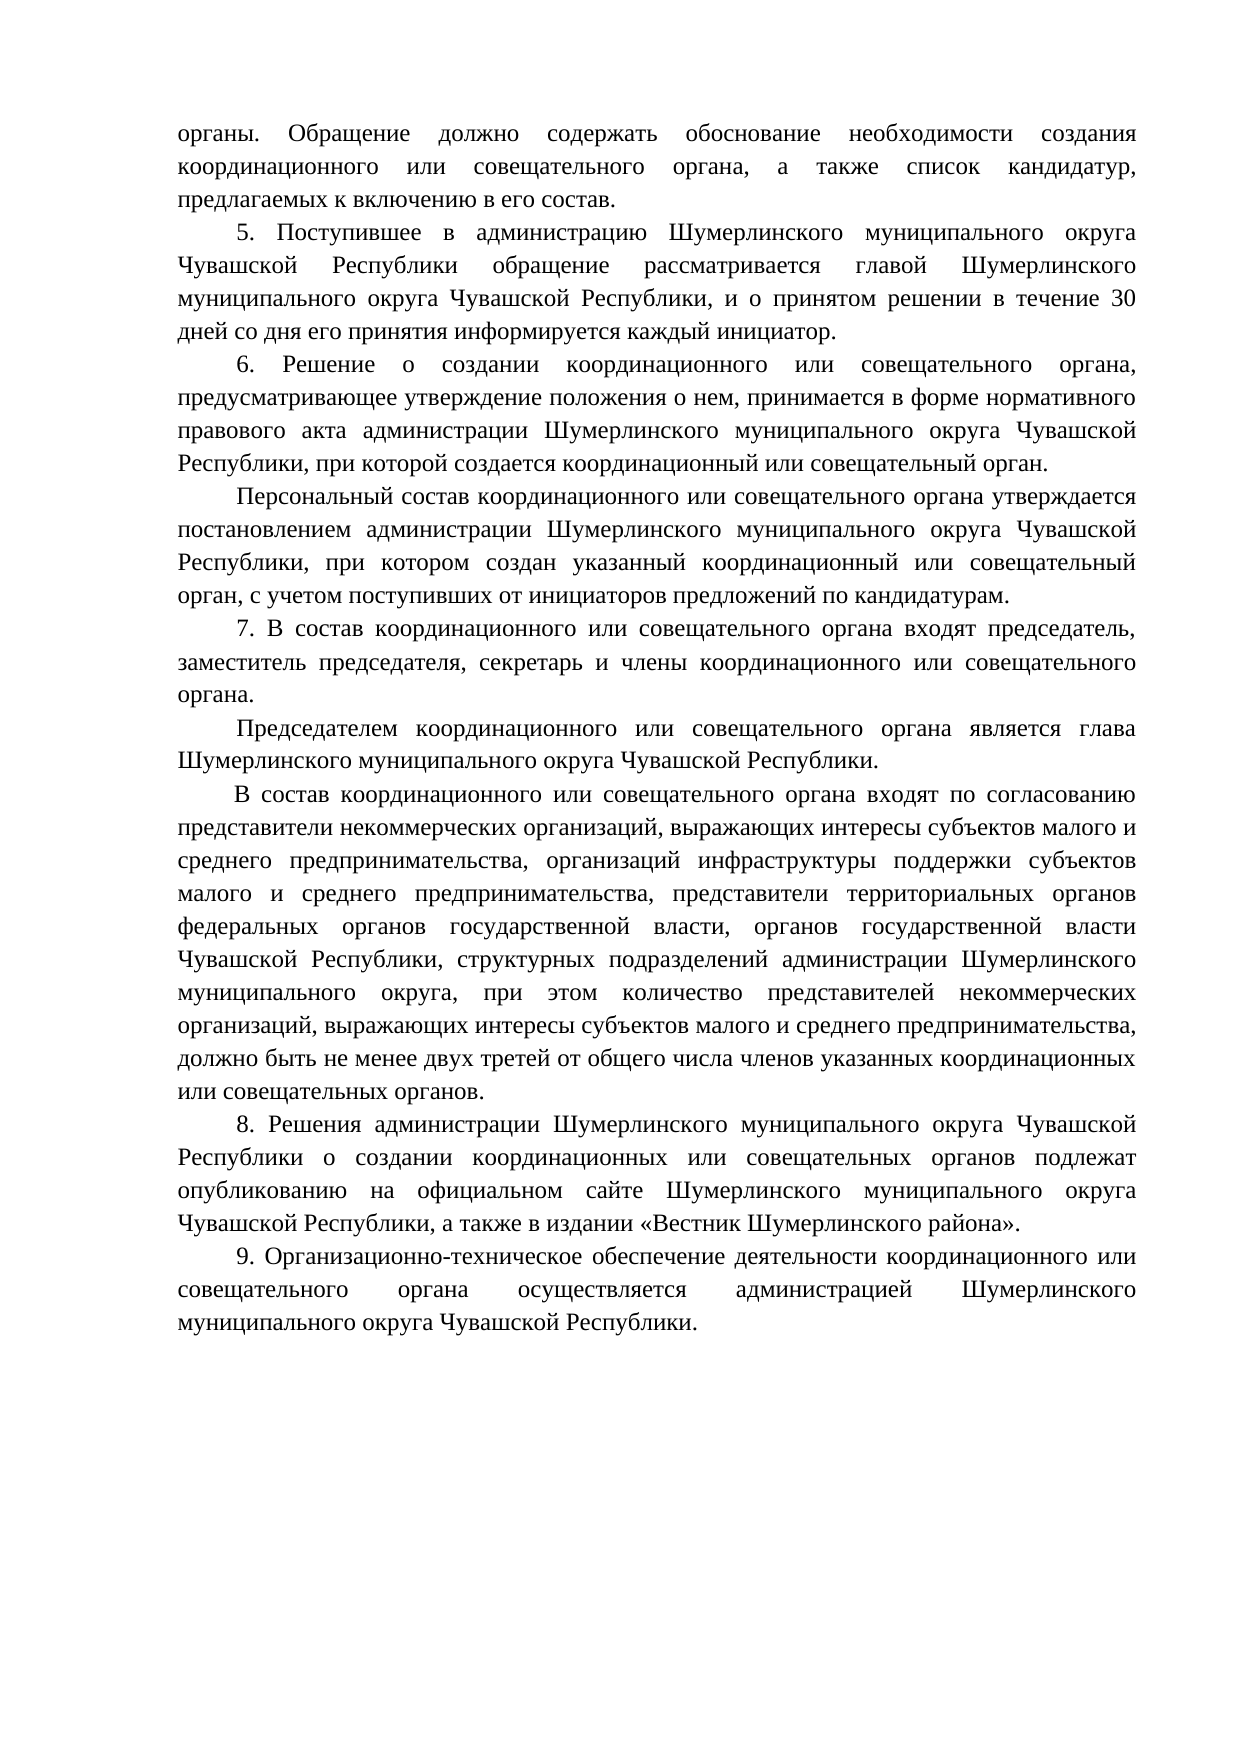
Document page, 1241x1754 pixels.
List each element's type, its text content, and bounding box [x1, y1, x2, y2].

text 6. Решение о создании координационного или совещательного органа, предусматривающее утверждение положения о нем, принимается в форме нормативного правового акта администрации Шумерлинского муниципального округа Чувашской Республики, при которой создается координационный или совещательный орган. [177, 349, 1137, 477]
text Председателем координационного или совещательного органа является глава Шумерлинского муниципального округа Чувашской Республики. [177, 713, 1137, 774]
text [177, 118, 1137, 213]
text 5. Поступившее в администрацию Шумерлинского муниципального округа Чувашской Республики обращение рассматривается главой Шумерлинского муниципального округа Чувашской Республики, и о принятом решении в течение 30 дней со дня его принятия информируется каждый инициатор. [177, 217, 1137, 345]
text Персональный состав координационного или совещательного органа утверждается постановлением администрации Шумерлинского муниципального округа Чувашской Республики, при котором создан указанный координационный или совещательный орган, с учетом поступивших от инициаторов предложений по кандидатурам. [177, 481, 1137, 609]
text 8. Решения администрации Шумерлинского муниципального округа Чувашской Республики о создании координационных или совещательных органов подлежат опубликованию на официальном сайте Шумерлинского муниципального округа Чувашской Республики, а также в издании «Вестник Шумерлинского района». [177, 1109, 1137, 1237]
text 7. В состав координационного или совещательного органа входят председатель, заместитель председателя, секретарь и члены координационного или совещательного органа. [177, 613, 1137, 708]
text 9. Организационно-техническое обеспечение деятельности координационного или совещательного органа осуществляется администрацией Шумерлинского муниципального округа Чувашской Республики. [177, 1241, 1137, 1336]
text В состав координационного или совещательного органа входят по согласованию представители некоммерческих организаций, выражающих интересы субъектов малого и среднего предпринимательства, организаций инфраструктуры поддержки субъектов малого и среднего предпринимательства, представители территориальных органов федеральных органов государственной власти, органов государственной власти Чувашской Республики, структурных подразделений администрации Шумерлинского муниципального округа, при этом количество представителей некоммерческих организаций, выражающих интересы субъектов малого и среднего предпринимательства, должно быть не менее двух третей от общего числа членов указанных координационных или совещательных органов. [177, 779, 1137, 1104]
